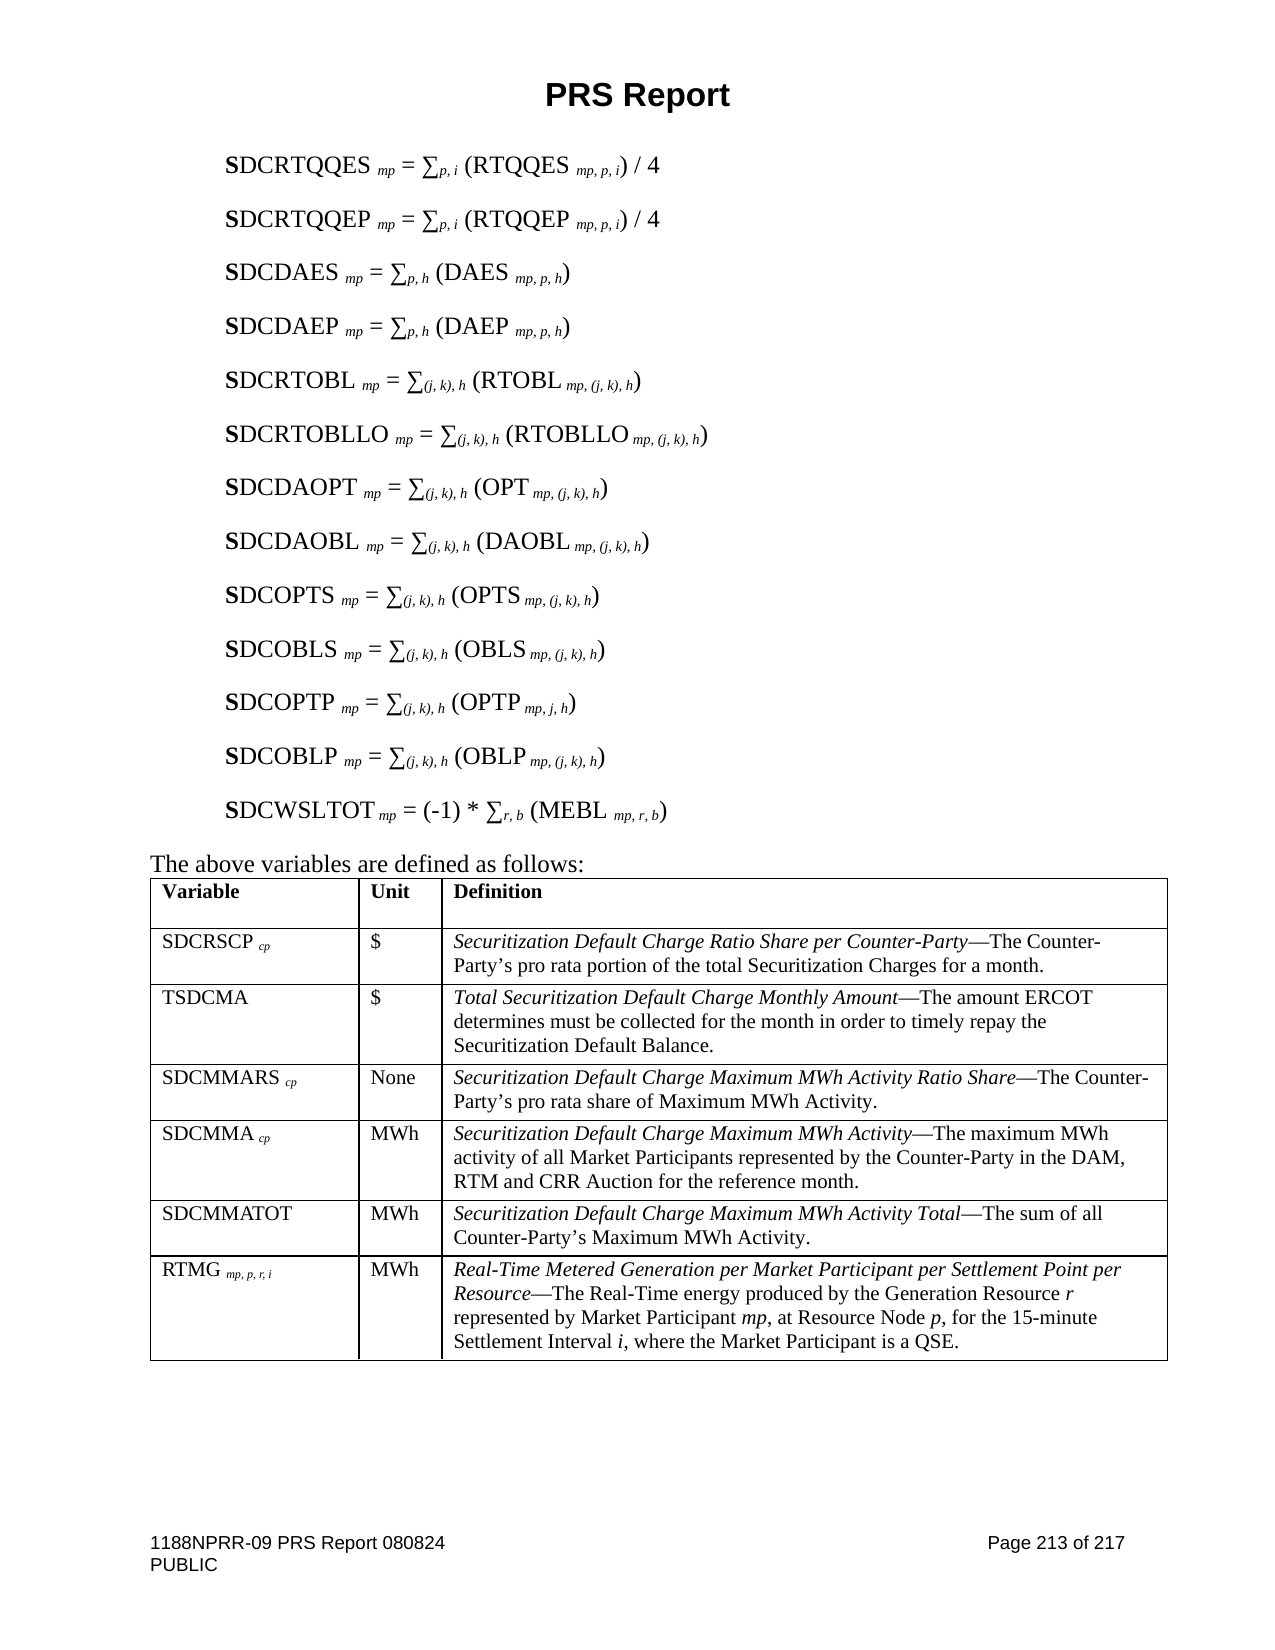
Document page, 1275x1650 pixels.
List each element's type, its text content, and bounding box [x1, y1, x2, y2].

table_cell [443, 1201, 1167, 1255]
text SDCDAES mp = ∑p, h (DAES mp, p, h) [225, 257, 1125, 286]
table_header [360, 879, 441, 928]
text The above variables are defined as follows: [150, 849, 1125, 877]
text SDCRTQQEP mp = ∑p, i (RTQQEP mp, p, i) / 4 [225, 204, 1125, 232]
text SDCRTQQES mp = ∑p, i (RTQQES mp, p, i) / 4 [225, 150, 1125, 179]
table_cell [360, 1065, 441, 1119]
text SDCOPTS mp = ∑(j, k), h (OPTS mp, (j, k), h) [225, 580, 1125, 609]
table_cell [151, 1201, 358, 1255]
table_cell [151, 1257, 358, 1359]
text SDCOBLP mp = ∑(j, k), h (OBLP mp, (j, k), h) [225, 741, 1125, 770]
text SDCOBLS mp = ∑(j, k), h (OBLS mp, (j, k), h) [225, 634, 1125, 662]
text SDCRTOBLLO mp = ∑(j, k), h (RTOBLLO mp, (j, k), h) [225, 419, 1125, 447]
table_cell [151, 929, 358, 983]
text SDCDAEP mp = ∑p, h (DAEP mp, p, h) [225, 311, 1125, 340]
text SDCDAOPT mp = ∑(j, k), h (OPT mp, (j, k), h) [225, 472, 1125, 501]
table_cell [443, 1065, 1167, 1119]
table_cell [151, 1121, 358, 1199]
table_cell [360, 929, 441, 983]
text SDCRTOBL mp = ∑(j, k), h (RTOBL mp, (j, k), h) [225, 365, 1125, 394]
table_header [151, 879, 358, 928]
text SDCDAOBL mp = ∑(j, k), h (DAOBL mp, (j, k), h) [225, 526, 1125, 555]
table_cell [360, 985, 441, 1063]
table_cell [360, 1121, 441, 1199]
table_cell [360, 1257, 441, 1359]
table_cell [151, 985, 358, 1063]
text SDCWSLTOT mp = (-1) * ∑r, b (MEBL mp, r, b) [225, 795, 1125, 824]
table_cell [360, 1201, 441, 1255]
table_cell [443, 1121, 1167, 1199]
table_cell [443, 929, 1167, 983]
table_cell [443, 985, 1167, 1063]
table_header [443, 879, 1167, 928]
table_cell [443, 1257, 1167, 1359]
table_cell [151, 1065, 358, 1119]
text SDCOPTP mp = ∑(j, k), h (OPTP mp, j, h) [225, 687, 1125, 716]
